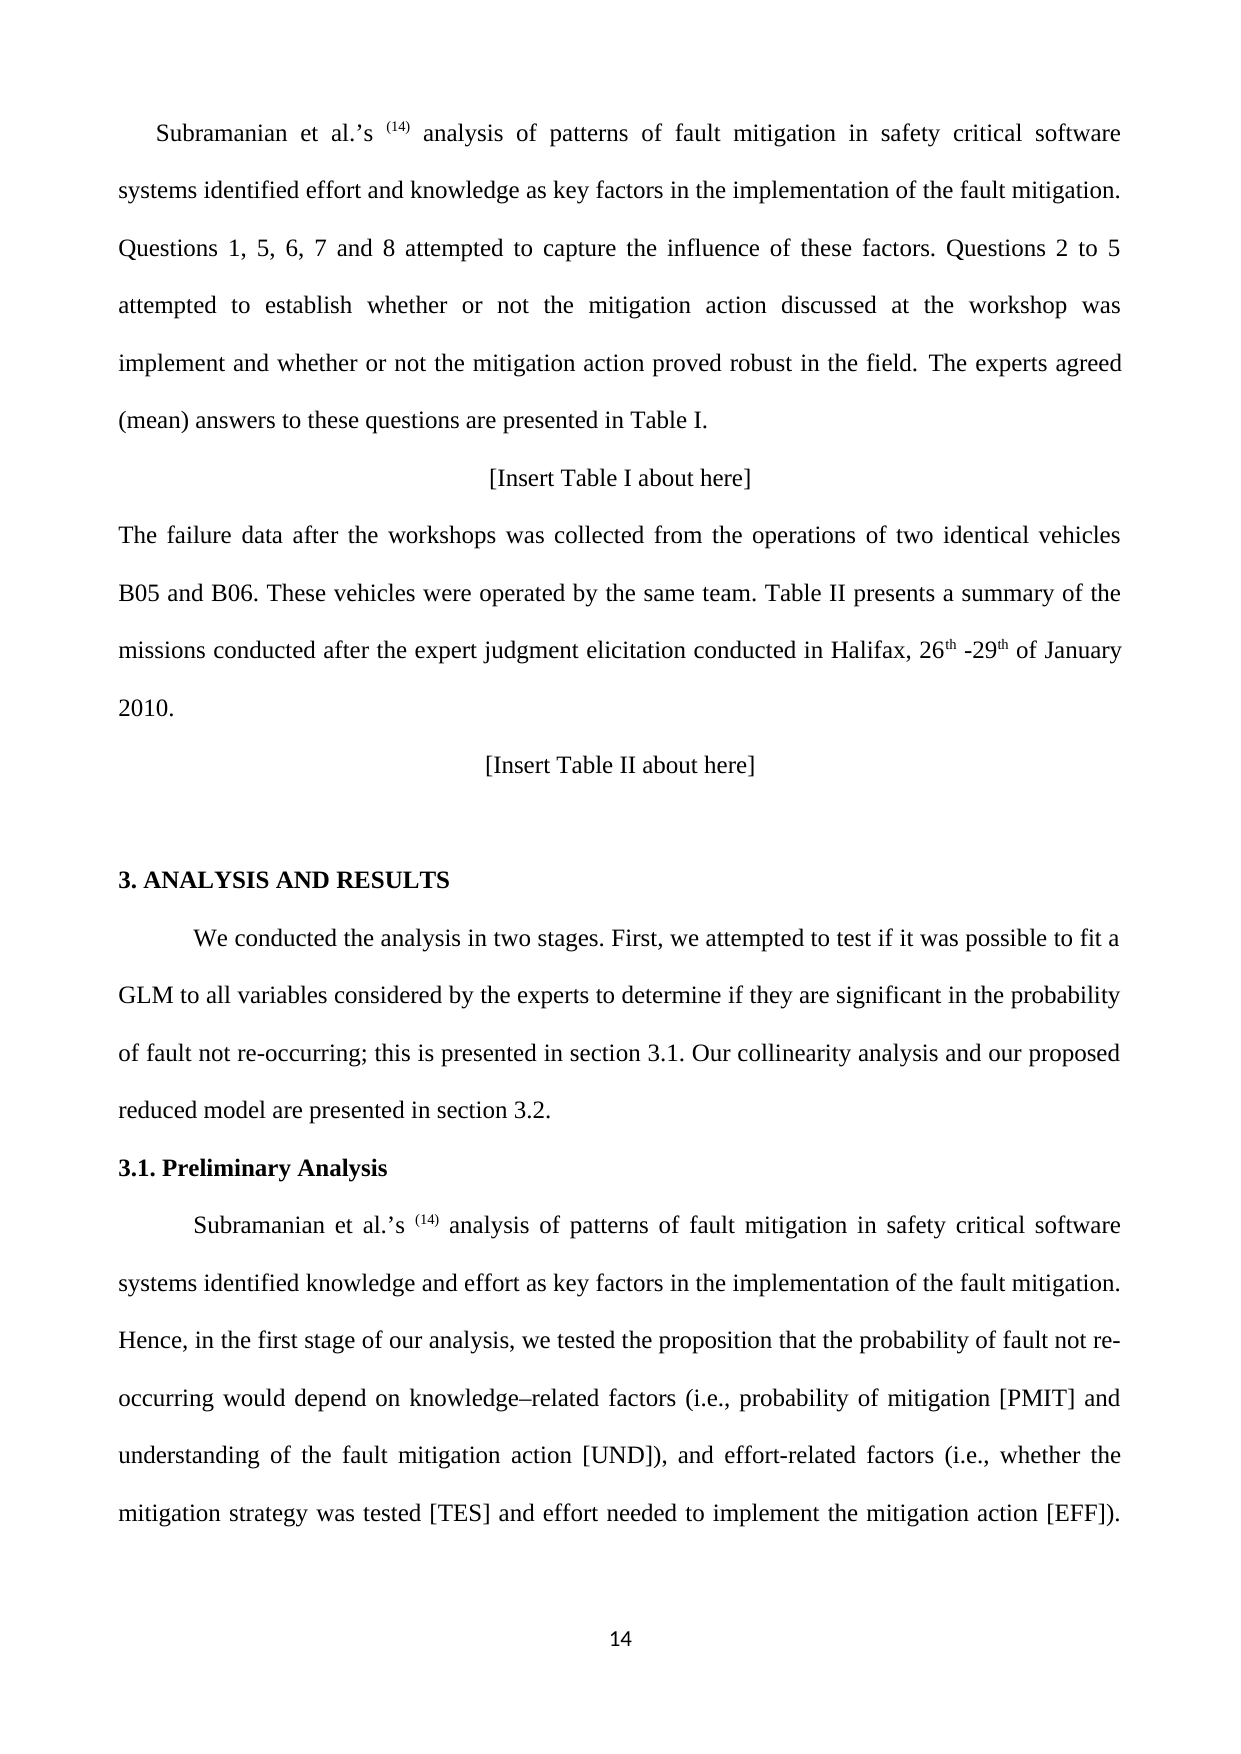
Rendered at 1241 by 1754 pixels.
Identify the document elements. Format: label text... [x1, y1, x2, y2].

text 3.1. Preliminary Analysis [118, 1153, 1122, 1182]
text [Insert Table I about here] [118, 463, 1122, 492]
text Subramanian et al.’s (14) analysis of patterns of fault mitigation in safety critical software systems identified effort and knowledge as key factors in the implementation of the fault mitigation. Questions 1, 5, 6, 7 and 8 attempted to capture the influence of these factors. Questions 2 to 5 attempted to establish whether or not the mitigation action discussed at the workshop was implement and whether or not the mitigation action proved robust in the field. The experts agreed (mean) answers to these questions are presented in Table I. [118, 118, 1122, 434]
text 3. ANALYSIS AND RESULTS [118, 866, 1122, 894]
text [118, 1211, 1122, 1527]
text The failure data after the workshops was collected from the operations of two identical vehicles B05 and B06. These vehicles were operated by the same team. Table II presents a summary of the missions conducted after the expert judgment elicitation conducted in Halifax, 26th -29th of January 2010. [118, 521, 1122, 722]
text We conducted the analysis in two stages. First, we attempted to test if it was possible to fit a GLM to all variables considered by the experts to determine if they are significant in the probability of fault not re-occurring; this is presented in section 3.1. Our collinearity analysis and our proposed reduced model are presented in section 3.2. [118, 923, 1122, 1124]
text [Insert Table II about here] [118, 751, 1122, 779]
